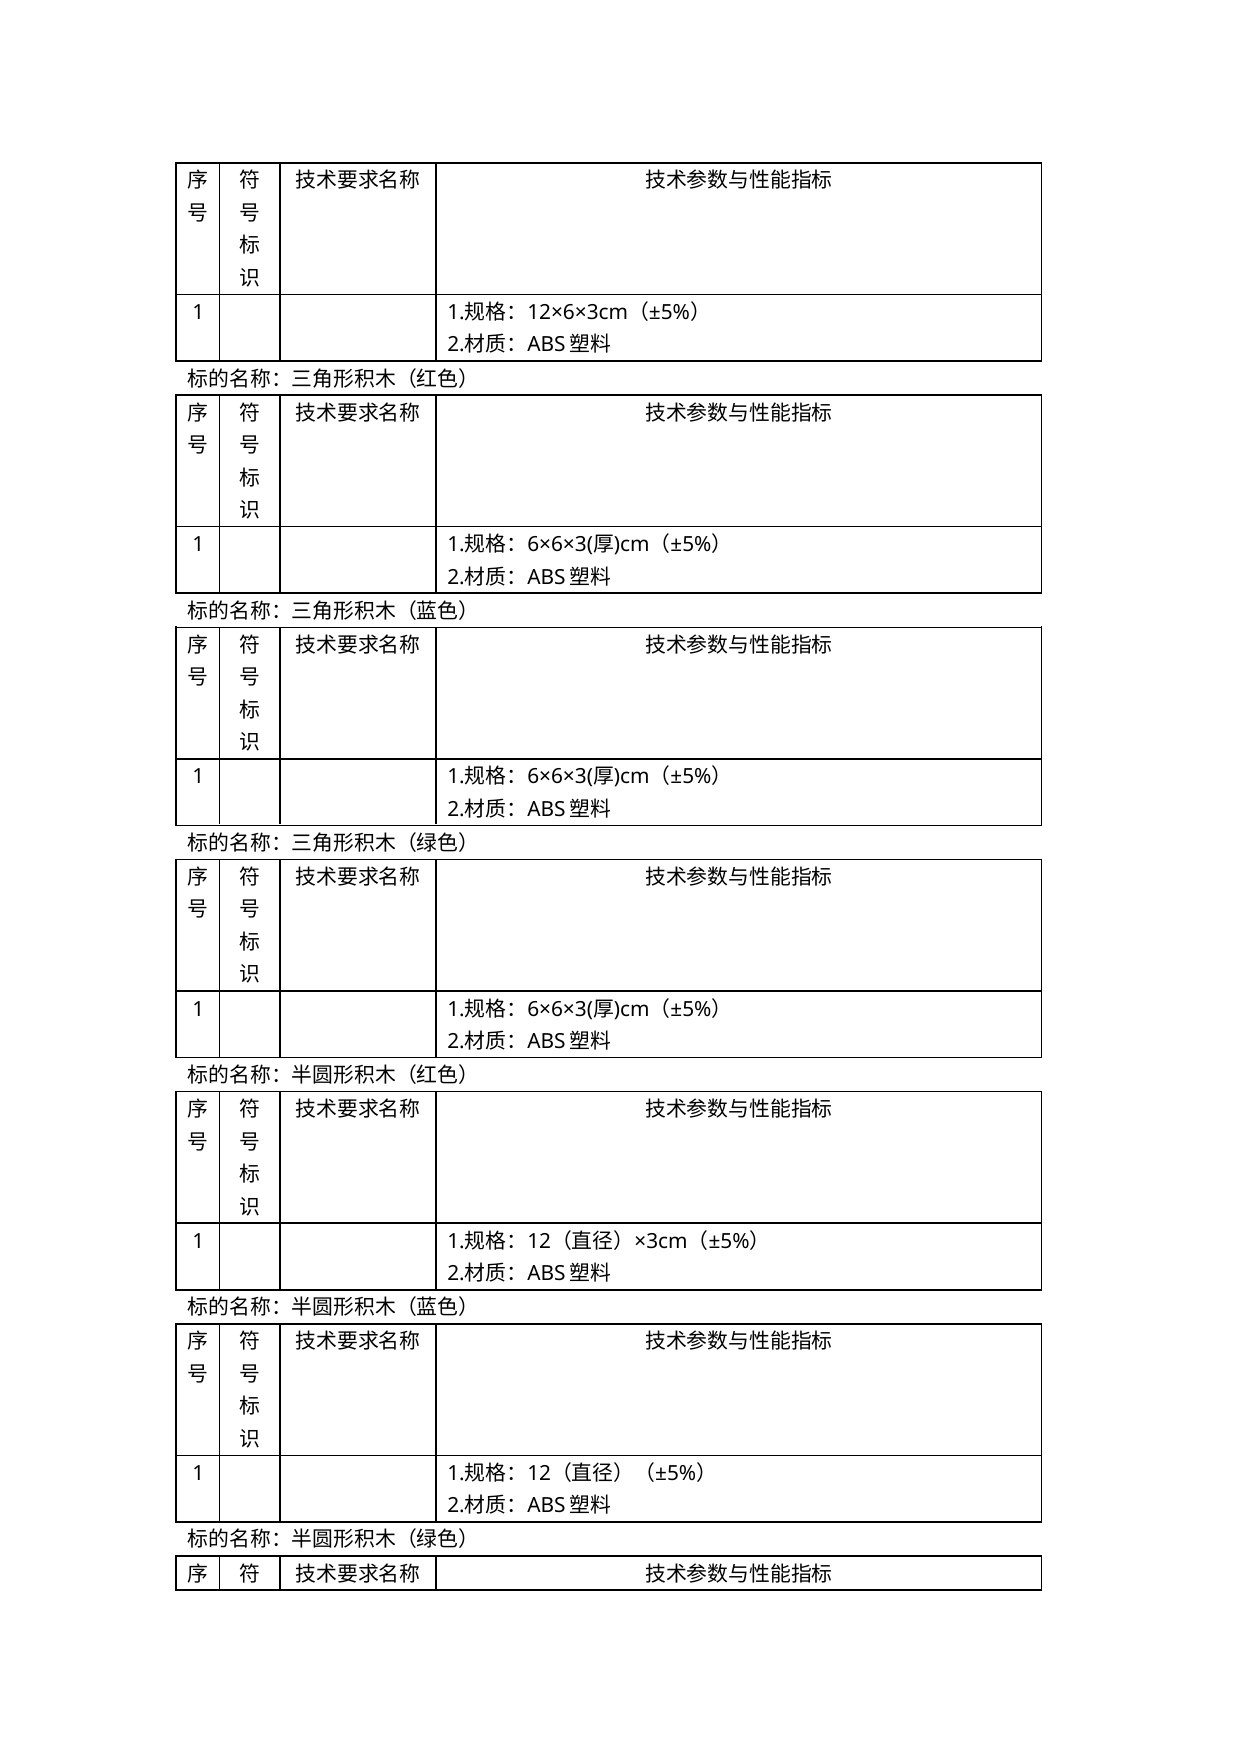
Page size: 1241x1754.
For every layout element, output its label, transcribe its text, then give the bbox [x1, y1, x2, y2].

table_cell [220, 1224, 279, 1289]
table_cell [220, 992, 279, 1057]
text 标的名称：三角形积木（蓝色） [187, 594, 1053, 626]
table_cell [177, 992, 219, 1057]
text 标的名称：半圆形积木（蓝色） [187, 1290, 1053, 1323]
text 标的名称：半圆形积木（红色） [187, 1058, 1053, 1091]
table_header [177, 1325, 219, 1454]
text 标的名称：三角形积木（红色） [187, 362, 1053, 394]
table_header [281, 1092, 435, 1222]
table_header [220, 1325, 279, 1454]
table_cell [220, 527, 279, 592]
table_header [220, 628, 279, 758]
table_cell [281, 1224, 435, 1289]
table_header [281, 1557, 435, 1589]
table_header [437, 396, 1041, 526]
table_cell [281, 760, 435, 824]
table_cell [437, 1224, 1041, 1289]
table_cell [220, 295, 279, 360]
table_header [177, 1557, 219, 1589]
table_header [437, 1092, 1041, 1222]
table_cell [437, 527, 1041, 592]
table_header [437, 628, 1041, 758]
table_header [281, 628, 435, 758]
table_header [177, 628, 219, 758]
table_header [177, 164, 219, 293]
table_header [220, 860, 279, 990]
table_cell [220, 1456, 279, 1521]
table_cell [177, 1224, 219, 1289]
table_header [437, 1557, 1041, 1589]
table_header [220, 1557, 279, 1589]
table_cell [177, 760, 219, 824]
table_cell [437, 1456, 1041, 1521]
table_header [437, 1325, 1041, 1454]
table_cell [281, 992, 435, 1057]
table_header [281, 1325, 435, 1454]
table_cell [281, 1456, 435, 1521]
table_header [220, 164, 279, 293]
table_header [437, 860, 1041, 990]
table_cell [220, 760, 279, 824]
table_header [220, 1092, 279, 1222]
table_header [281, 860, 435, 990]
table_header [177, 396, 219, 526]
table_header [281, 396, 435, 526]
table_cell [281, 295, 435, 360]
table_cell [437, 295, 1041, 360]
text 标的名称：三角形积木（绿色） [187, 826, 1053, 858]
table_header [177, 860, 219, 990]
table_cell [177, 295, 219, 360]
text 标的名称：半圆形积木（绿色） [187, 1523, 1053, 1555]
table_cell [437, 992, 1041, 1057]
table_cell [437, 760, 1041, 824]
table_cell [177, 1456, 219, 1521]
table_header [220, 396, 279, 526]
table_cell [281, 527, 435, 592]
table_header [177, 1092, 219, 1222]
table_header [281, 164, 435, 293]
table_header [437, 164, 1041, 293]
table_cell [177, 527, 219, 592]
